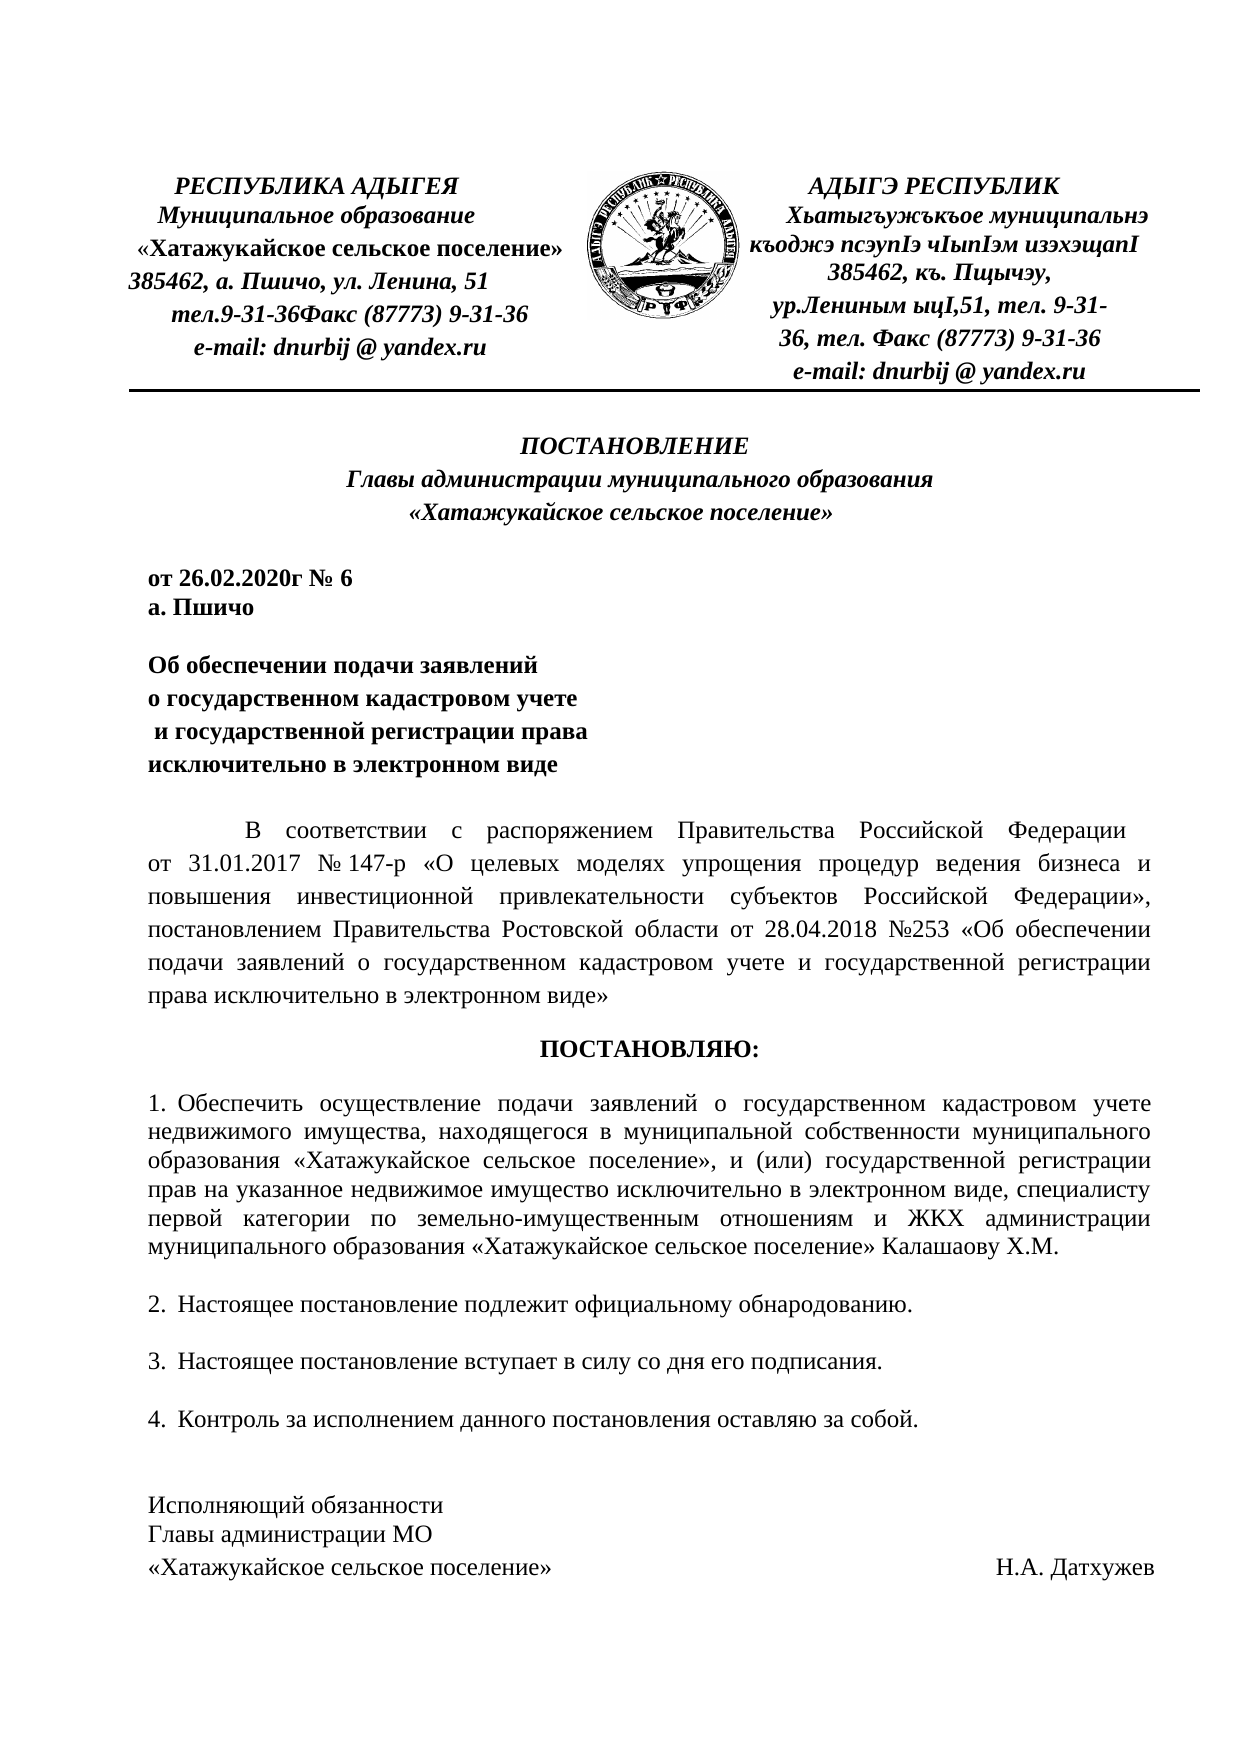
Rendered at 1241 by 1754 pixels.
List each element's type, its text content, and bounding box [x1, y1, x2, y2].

list Настоящее постановление вступает в силу со дня его подписания. [148, 1346, 1152, 1375]
text Исполняющий обязанности [133, 1490, 1152, 1519]
table_header [580, 171, 742, 389]
text Главы администрации муниципального образования [177, 464, 1152, 493]
text от 26.02.2020г № 6 [148, 563, 1152, 592]
text исключительно в электронном виде [148, 749, 1152, 778]
text Об обеспечении подачи заявлений [148, 650, 1152, 678]
text «Хатажукайское сельское поселение» Н.А. Датхужев [148, 1552, 1170, 1581]
text а. Пшичо [148, 592, 1152, 621]
table_header РЕСПУБЛИКА АДЫГЕЯ Муниципальное образование «Хатажукайское сельское поселение» 385462, а. Пшичо, ул. Ленина, 51 тел.9-31-36Факс (87773) 9-31-36 e-mail: dnurbij @ yandex.ru [129, 171, 579, 389]
list Контроль за исполнением данного постановления оставляю за собой. [148, 1404, 1152, 1433]
text Главы администрации МО [148, 1519, 1170, 1548]
text о государственном кадастровом учете [148, 683, 1152, 712]
text ПОСТАНОВЛЕНИЕ [177, 431, 1152, 459]
list Обеспечить осуществление подачи заявлений о государственном кадастровом учете недвижимого имущества, находящегося в муниципальной собственности муниципального образования «Хатажукайское сельское поселение», и (или) государственной регистрации прав на указанное недвижимое имущество исключительно в электронном виде, специалисту первой категории по земельно-имущественным отношениям и ЖКХ администрации муниципального образования «Хатажукайское сельское поселение» Калашаову Х.М. [148, 1088, 1152, 1260]
text ПОСТАНОВЛЯЮ: [148, 1034, 1152, 1063]
text и государственной регистрации права [148, 716, 1152, 744]
list Настоящее постановление подлежит официальному обнародованию. [148, 1289, 1152, 1318]
text В соответствии с распоряжением Правительства Российской Федерации от 31.01.2017 № 147-р «О целевых моделях упрощения процедур ведения бизнеса и повышения инвестиционной привлекательности субъектов Российской Федерации», постановлением Правительства Ростовской области от 28.04.2018 №253 «Об обеспечении подачи заявлений о государственном кадастровом учете и государственной регистрации права исключительно в электронном виде» [148, 815, 1152, 1009]
picture [586, 171, 740, 320]
table_header АДЫГЭ РЕСПУБЛИК Хьатыгъужъкъое муниципальнэ къоджэ псэупIэ чIыпIэм изэхэщапI 385462, къ. Пщычэу, ур.Лениным ыцI,51, тел. 9-31-36, тел. Факс (87773) 9-31-36 e-mail: dnurbij @ yandex.ru [742, 171, 1199, 389]
text «Хатажукайское сельское поселение» [177, 497, 1152, 526]
